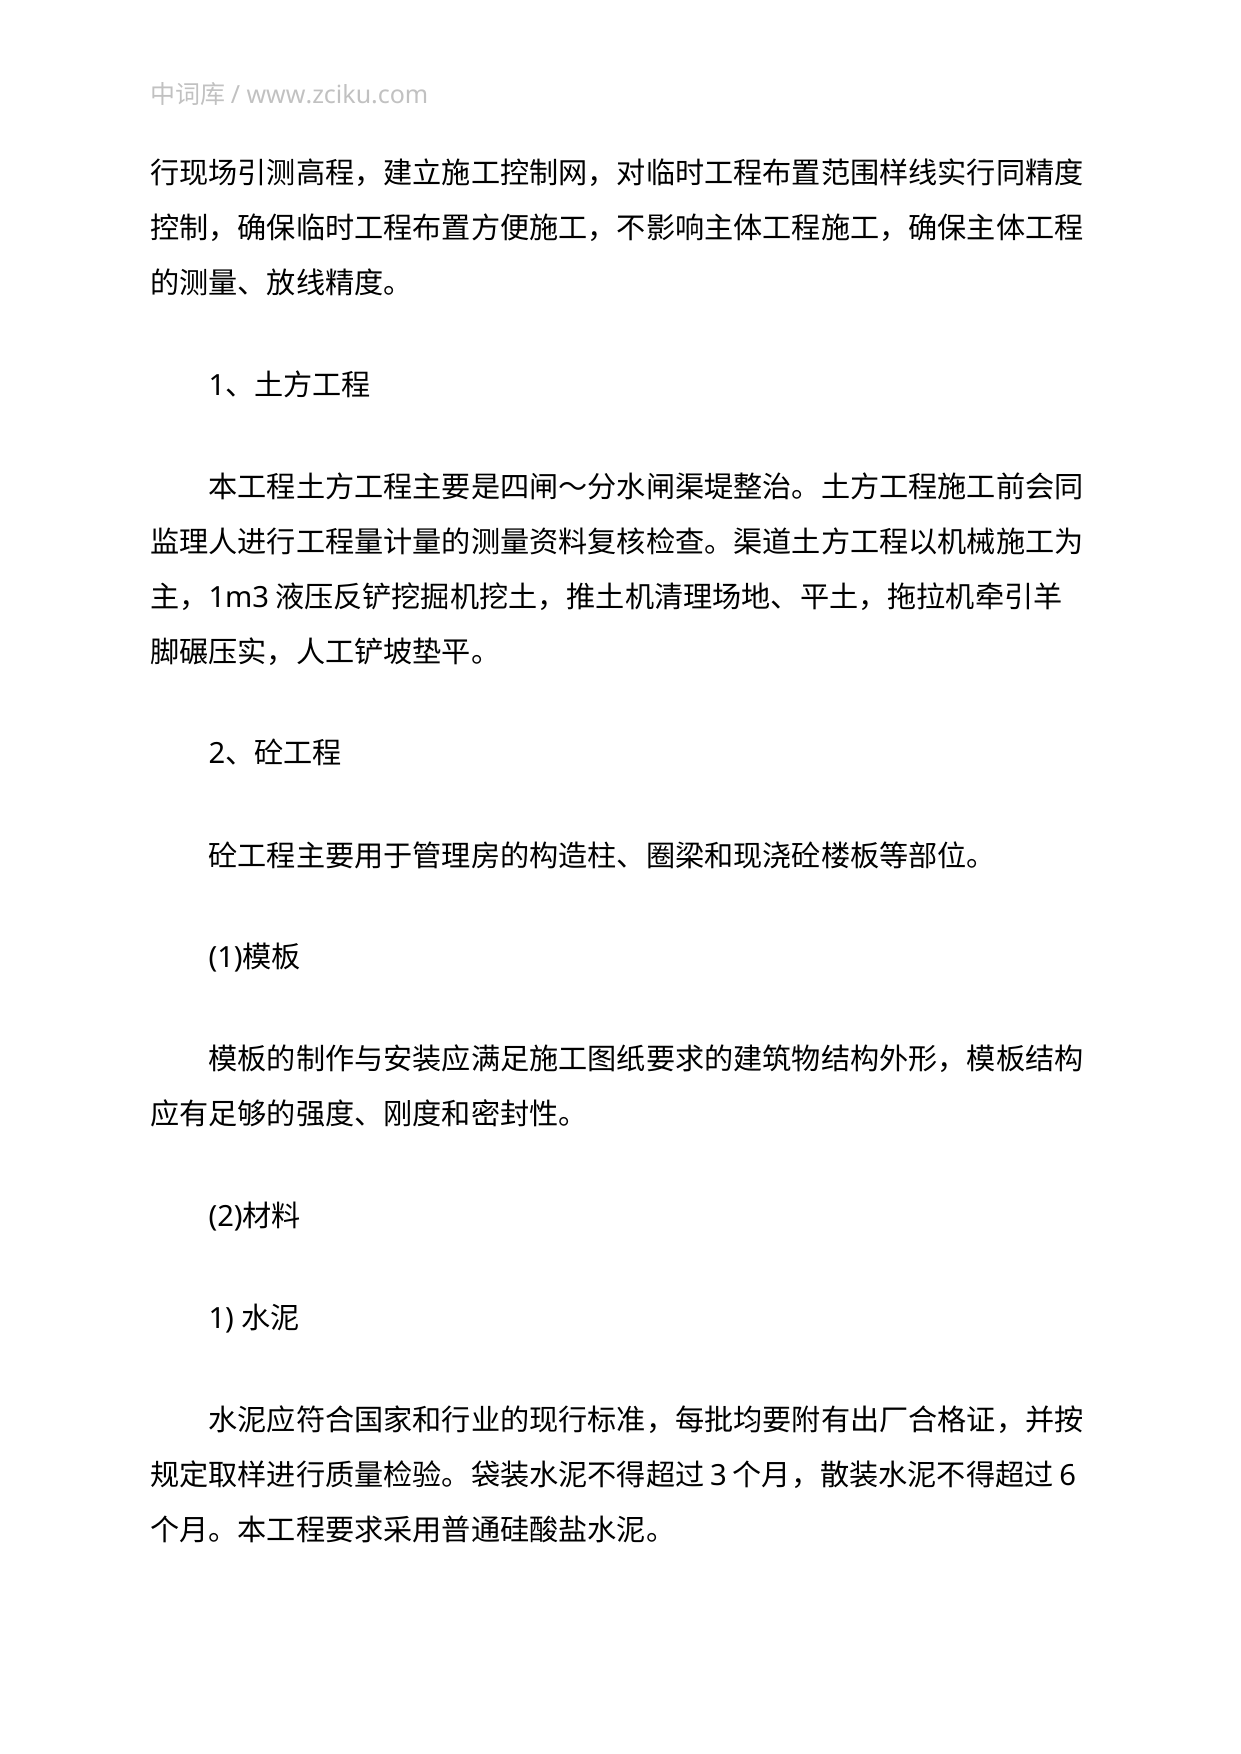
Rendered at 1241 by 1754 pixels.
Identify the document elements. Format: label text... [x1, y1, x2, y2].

text 本工程土方工程主要是四闸～分水闸渠堤整治。土方工程施工前会同监理人进行工程量计量的测量资料复核检查。渠道土方工程以机械施工为主，1m3液压反铲挖掘机挖土，推土机清理场地、平土，拖拉机牵引羊脚碾压实，人工铲坡垫平。 [150, 463, 1090, 671]
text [150, 150, 1090, 302]
text (2)材料 [150, 1192, 1090, 1235]
text 2、砼工程 [150, 730, 1090, 772]
text 模板的制作与安装应满足施工图纸要求的建筑物结构外形，模板结构应有足够的强度、刚度和密封性。 [150, 1036, 1090, 1133]
text 1、土方工程 [150, 362, 1090, 404]
text (1)模板 [150, 934, 1090, 976]
text 1) 水泥 [150, 1294, 1090, 1337]
text 水泥应符合国家和行业的现行标准，每批均要附有出厂合格证，并按规定取样进行质量检验。袋装水泥不得超过3个月，散装水泥不得超过6个月。本工程要求采用普通硅酸盐水泥。 [150, 1396, 1090, 1549]
text 砼工程主要用于管理房的构造柱、圈梁和现浇砼楼板等部位。 [150, 832, 1090, 874]
